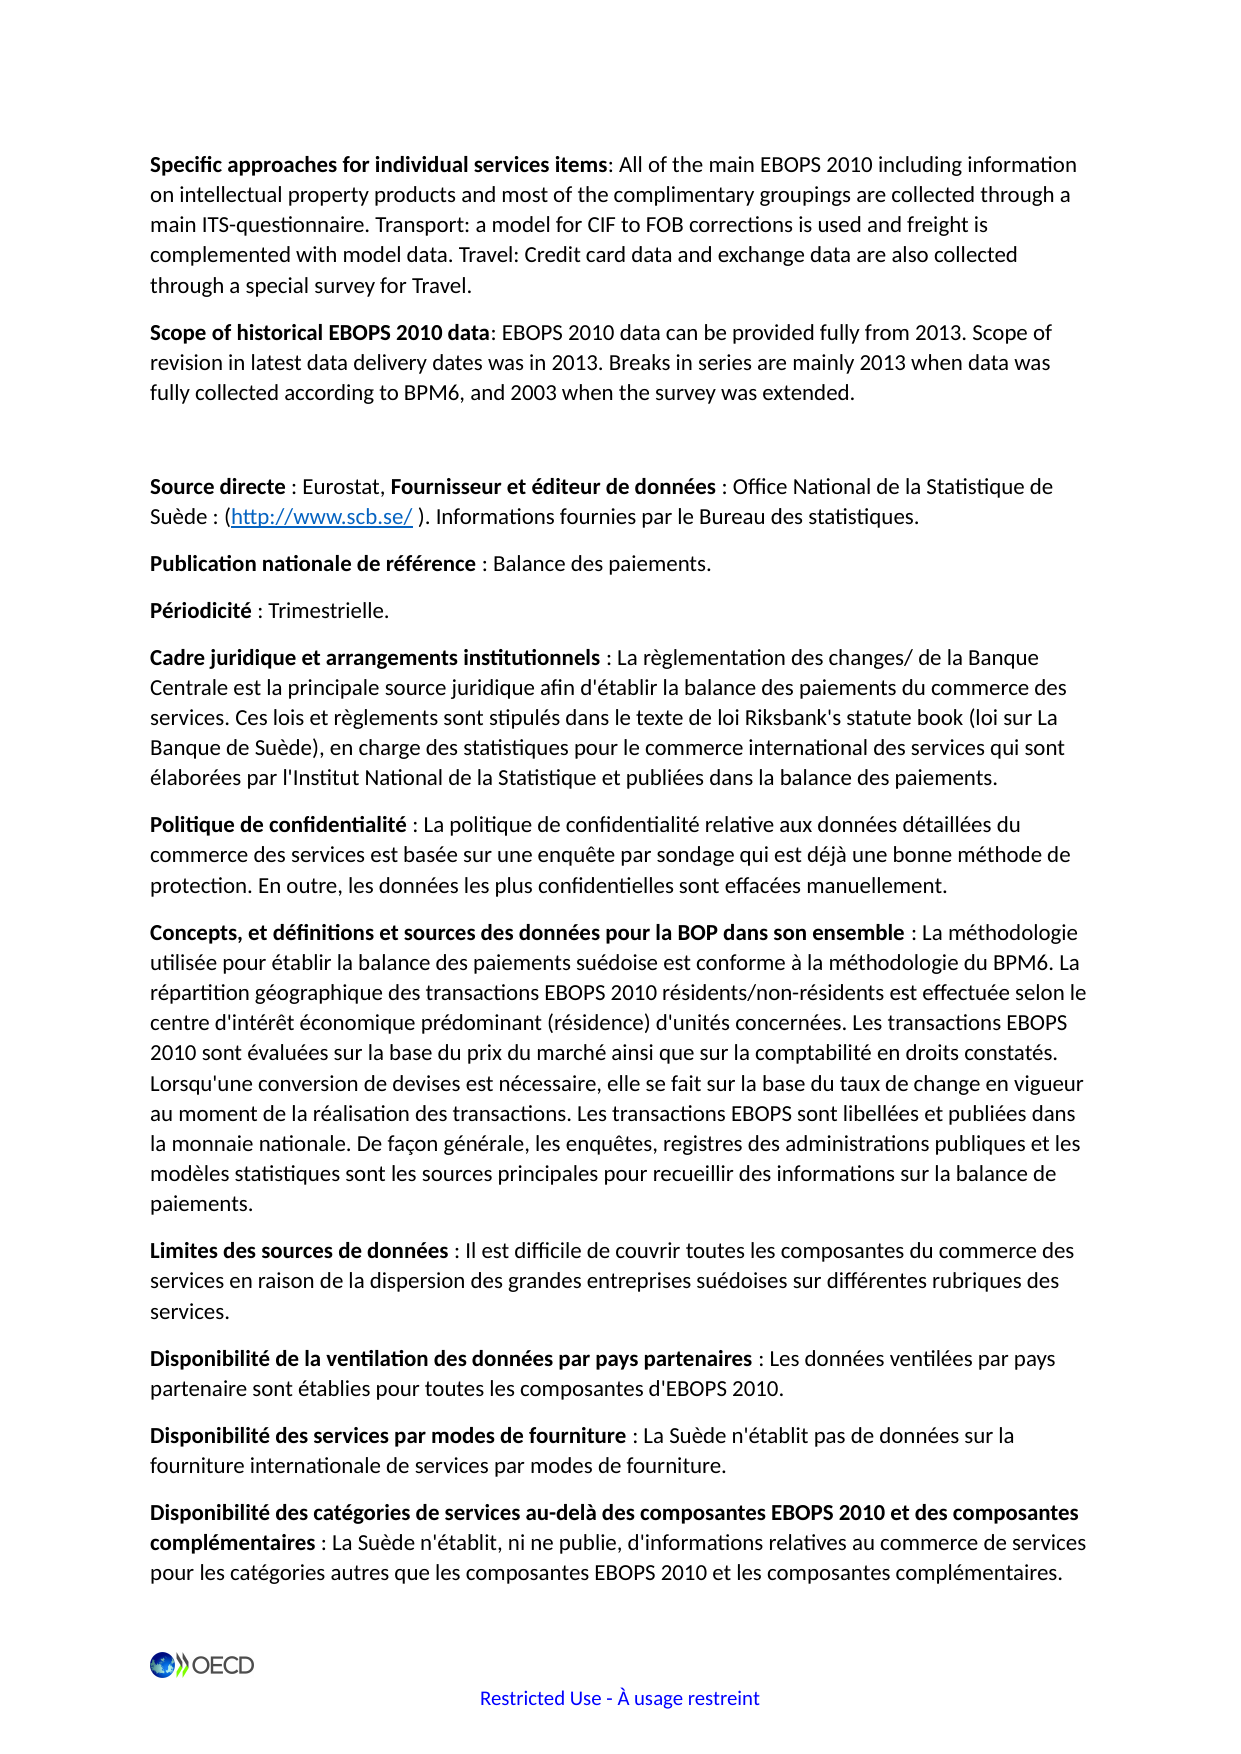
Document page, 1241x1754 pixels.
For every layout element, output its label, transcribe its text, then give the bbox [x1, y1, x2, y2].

text Disponibilité des services par modes de fourniture : La Suède n'établit pas de données sur la fourniture internationale de services par modes de fourniture. [150, 1421, 1090, 1479]
text Publication nationale de référence : Balance des paiements. [150, 549, 1090, 577]
text Concepts, et définitions et sources des données pour la BOP dans son ensemble : La méthodologie utilisée pour établir la balance des paiements suédoise est conforme à la méthodologie du BPM6. La répartition géographique des transactions EBOPS 2010 résidents/non-résidents est effectuée selon le centre d'intérêt économique prédominant (résidence) d'unités concernées. Les transactions EBOPS 2010 sont évaluées sur la base du prix du marché ainsi que sur la comptabilité en droits constatés. Lorsqu'une conversion de devises est nécessaire, elle se fait sur la base du taux de change en vigueur au moment de la réalisation des transactions. Les transactions EBOPS sont libellées et publiées dans la monnaie nationale. De façon générale, les enquêtes, registres des administrations publiques et les modèles statistiques sont les sources principales pour recueillir des informations sur la balance de paiements. [150, 918, 1090, 1218]
text Politique de confidentialité : La politique de confidentialité relative aux données détaillées du commerce des services est basée sur une enquête par sondage qui est déjà une bonne méthode de protection. En outre, les données les plus confidentielles sont effacées manuellement. [150, 810, 1090, 899]
text Source directe : Eurostat, Fournisseur et éditeur de données : Office National de la Statistique de Suède : (http://www.scb.se/ ). Informations fournies par le Bureau des statistiques. [150, 472, 1090, 530]
text Périodicité : Trimestrielle. [150, 596, 1090, 624]
text Disponibilité de la ventilation des données par pays partenaires : Les données ventilées par pays partenaire sont établies pour toutes les composantes d'EBOPS 2010. [150, 1344, 1090, 1402]
text Limites des sources de données : Il est difficile de couvrir toutes les composantes du commerce des services en raison de la dispersion des grandes entreprises suédoises sur différentes rubriques des services. [150, 1236, 1090, 1325]
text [150, 1498, 1090, 1586]
text Cadre juridique et arrangements institutionnels : La règlementation des changes/ de la Banque Centrale est la principale source juridique afin d'établir la balance des paiements du commerce des services. Ces lois et règlements sont stipulés dans le texte de loi Riksbank's statute book (loi sur La Banque de Suède), en charge des statistiques pour le commerce international des services qui sont élaborées par l'Institut National de la Statistique et publiées dans la balance des paiements. [150, 643, 1090, 792]
picture [150, 1652, 254, 1678]
text Specific approaches for individual services items: All of the main EBOPS 2010 including information on intellectual property products and most of the complimentary groupings are collected through a main ITS-questionnaire. Transport: a model for CIF to FOB corrections is used and freight is complemented with model data. Travel: Credit card data and exchange data are also collected through a special survey for Travel. [150, 150, 1090, 299]
text Scope of historical EBOPS 2010 data: EBOPS 2010 data can be provided fully from 2013. Scope of revision in latest data delivery dates was in 2013. Breaks in series are mainly 2013 when data was fully collected according to BPM6, and 2003 when the survey was extended. [150, 318, 1090, 406]
